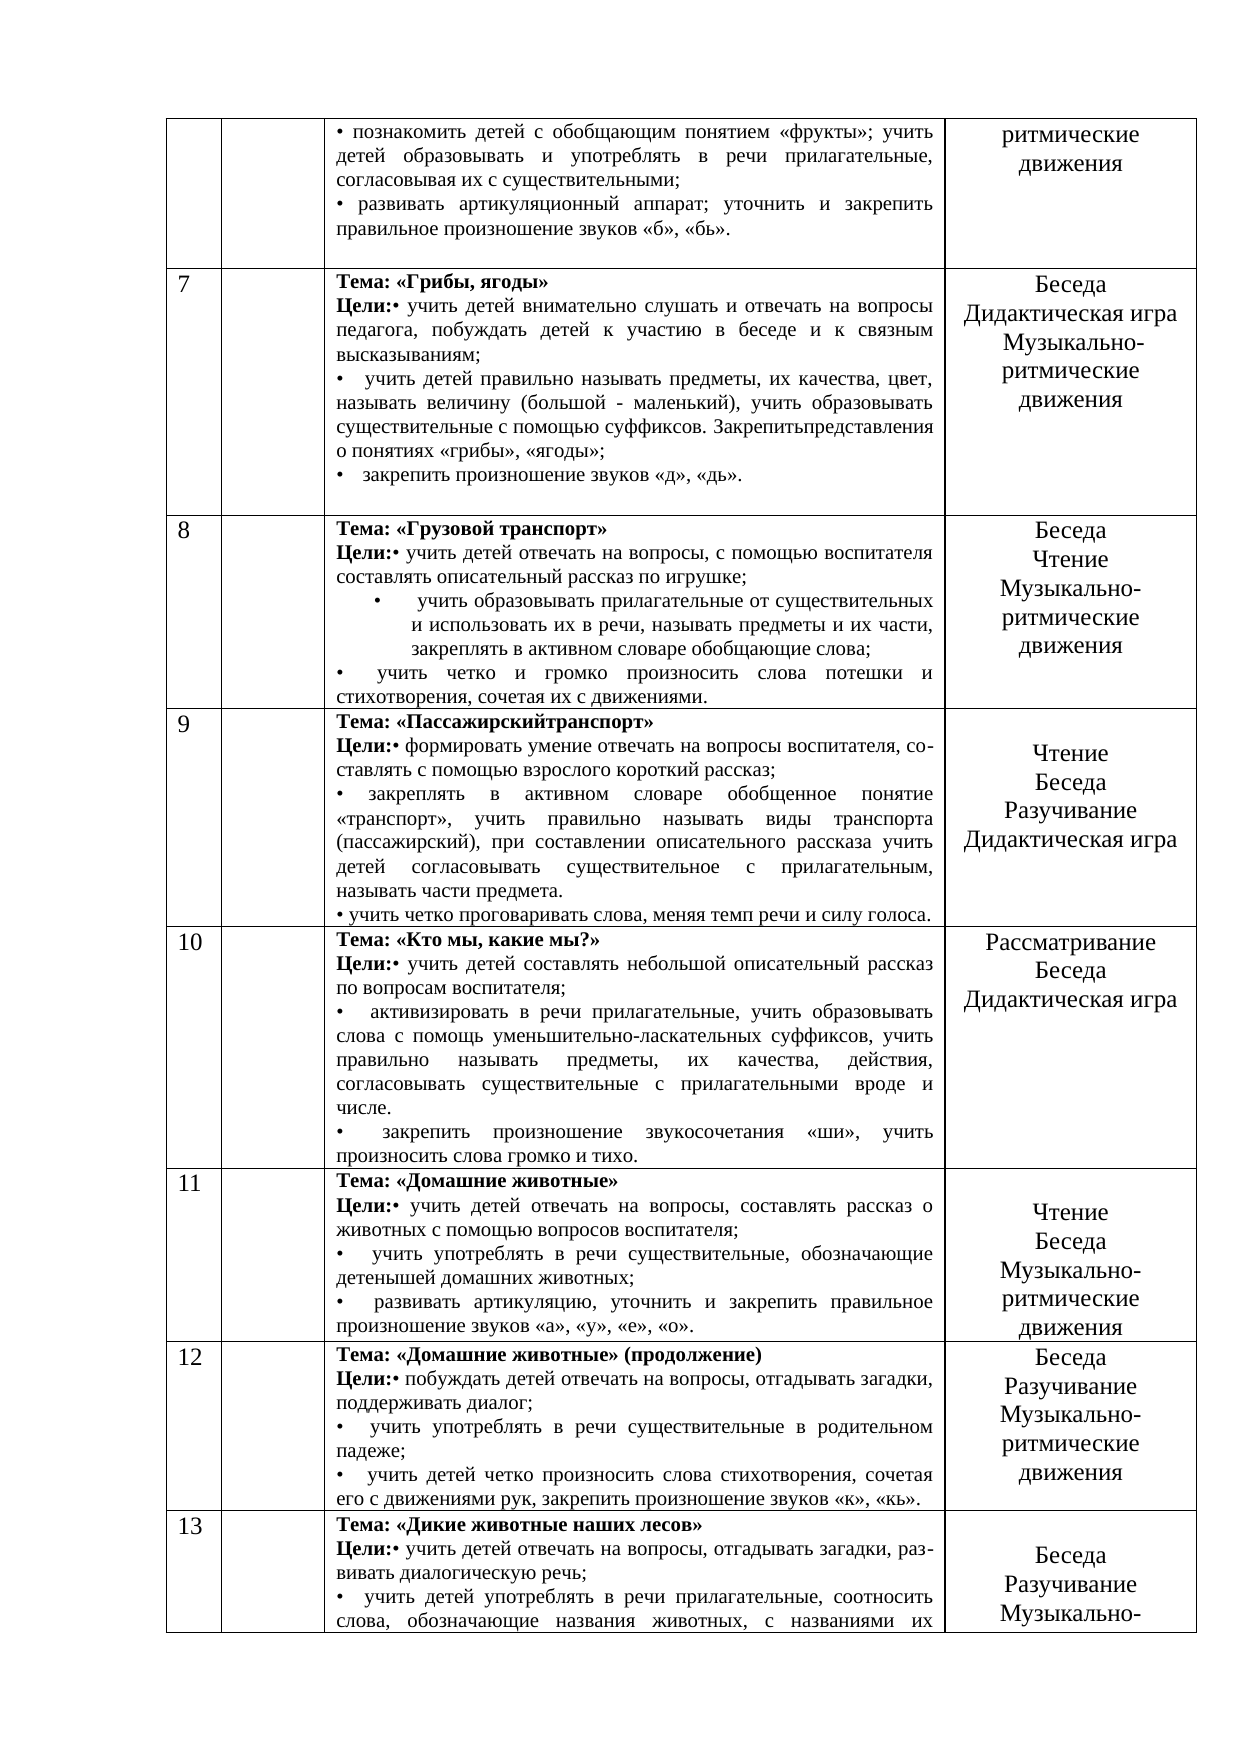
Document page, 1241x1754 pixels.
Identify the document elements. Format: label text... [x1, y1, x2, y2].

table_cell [946, 119, 1196, 268]
table_cell 10 [167, 927, 221, 1167]
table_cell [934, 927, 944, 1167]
table_cell [222, 1511, 324, 1632]
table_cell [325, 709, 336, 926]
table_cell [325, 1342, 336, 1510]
table_cell 6 [167, 119, 221, 268]
table_cell [222, 1169, 324, 1341]
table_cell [325, 119, 944, 268]
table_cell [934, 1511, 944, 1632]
table_cell 12 [167, 1342, 221, 1510]
table_cell [222, 1342, 324, 1510]
table_cell 11 [167, 1169, 221, 1341]
table_cell Рассматривание Беседа Дидактическая игра [946, 927, 1196, 1167]
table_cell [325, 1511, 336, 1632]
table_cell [946, 1511, 1196, 1632]
table_cell Беседа Чтение Музыкально- ритмические движения [946, 516, 1196, 708]
table_cell [222, 516, 324, 708]
table_cell Тема: «Домашние животные» Цели:• учить детей отвечать на вопросы, составлять рассказ о животных с помощью вопросов воспитателя; учить употреблять в речи существительные, обозначающие детенышей домашних животных; развивать артикуляцию, уточнить и закрепить правильное произношение звуков «а», «у», «е», «о». [325, 1169, 944, 1341]
table_cell 9 [167, 709, 221, 926]
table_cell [946, 1342, 1196, 1510]
table_cell 13 [167, 1511, 221, 1632]
table_cell 7 [167, 269, 221, 514]
table_cell Тема: «Грибы, ягоды» Цели:• учить детей внимательно слушать и отвечать на вопросы педагога, побуждать детей к участию в беседе и к связным высказываниям; учить детей правильно называть предметы, их качества, цвет, называть величину (большой - маленький), учить образовывать существительные с помощью суффиксов. Закрепитьпредставления о понятиях «грибы», «ягоды»; закрепить произношение звуков «д», «дь». [325, 269, 944, 514]
table_cell Чтение Беседа Разучивание Дидактическая игра [946, 709, 1196, 926]
table_cell [222, 119, 324, 268]
table_cell Чтение Беседа Музыкально- ритмические движения [946, 1169, 1196, 1341]
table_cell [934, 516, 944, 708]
table_cell [222, 709, 324, 926]
table_cell 8 [167, 516, 221, 708]
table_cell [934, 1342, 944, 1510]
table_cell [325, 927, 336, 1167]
table_cell [222, 269, 324, 514]
table_cell [222, 927, 324, 1167]
table_cell Беседа Дидактическая игра Музыкально- ритмические движения [946, 269, 1196, 514]
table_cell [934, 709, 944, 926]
